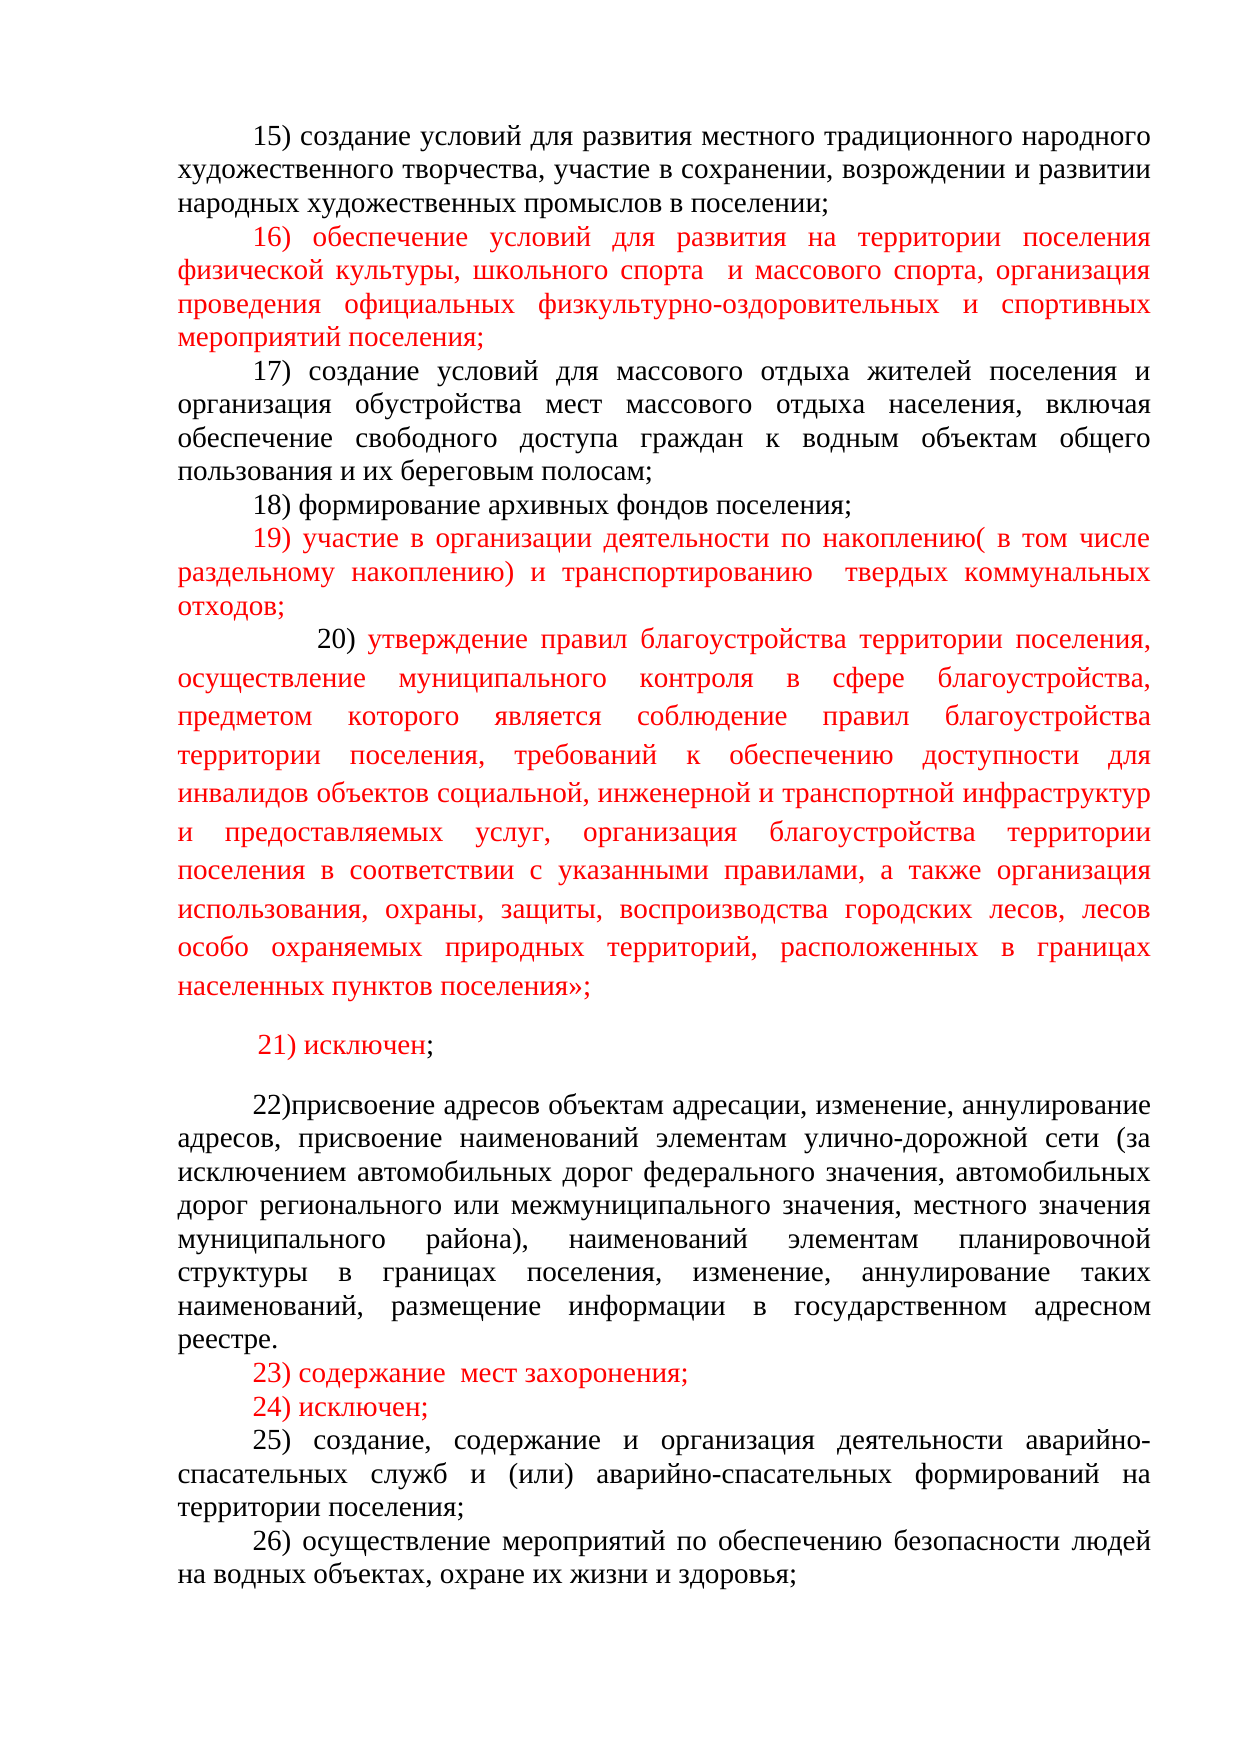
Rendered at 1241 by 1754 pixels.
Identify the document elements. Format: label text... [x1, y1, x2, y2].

text 23) содержание мест захоронения; [177, 1355, 1152, 1389]
text 22)присвоение адресов объектам адресации, изменение, аннулирование адресов, присвоение наименований элементам улично-дорожной сети (за исключением автомобильных дорог федерального значения, автомобильных дорог регионального или межмуниципального значения, местного значения муниципального района), наименований элементам планировочной структуры в границах поселения, изменение, аннулирование таких наименований, размещение информации в государственном адресном реестре. [177, 1087, 1152, 1355]
text 25) создание, содержание и организация деятельности аварийно-спасательных служб и (или) аварийно-спасательных формирований на территории поселения; [177, 1422, 1152, 1523]
text 20) утверждение правил благоустройства территории поселения, осуществление муниципального контроля в сфере благоустройства, предметом которого является соблюдение правил благоустройства территории поселения, требований к обеспечению доступности для инвалидов объектов социальной, инженерной и транспортной инфраструктур и предоставляемых услуг, организация благоустройства территории поселения в соответствии с указанными правилами, а также организация использования, охраны, защиты, воспроизводства городских лесов, лесов особо охраняемых природных территорий, расположенных в границах населенных пунктов поселения»; [177, 621, 1152, 1002]
text 18) формирование архивных фондов поселения; [177, 487, 1152, 521]
text 15) создание условий для развития местного традиционного народного художественного творчества, участие в сохранении, возрождении и развитии народных художественных промыслов в поселении; [177, 118, 1152, 219]
text 19) участие в организации деятельности по накоплению( в том числе раздельному накоплению) и транспортированию твердых коммунальных отходов; [177, 521, 1152, 621]
text 17) создание условий для массового отдыха жителей поселения и организация обустройства мест массового отдыха населения, включая обеспечение свободного доступа граждан к водным объектам общего пользования и их береговым полосам; [177, 353, 1152, 487]
text 16) обеспечение условий для развития на территории поселения физической культуры, школьного спорта и массового спорта, организация проведения официальных физкультурно-оздоровительных и спортивных мероприятий поселения; [177, 219, 1152, 353]
text 21) исключен; [177, 1027, 1152, 1061]
text 26) осуществление мероприятий по обеспечению безопасности людей на водных объектах, охране их жизни и здоровья; [177, 1523, 1152, 1590]
text 24) исключен; [177, 1389, 1152, 1422]
